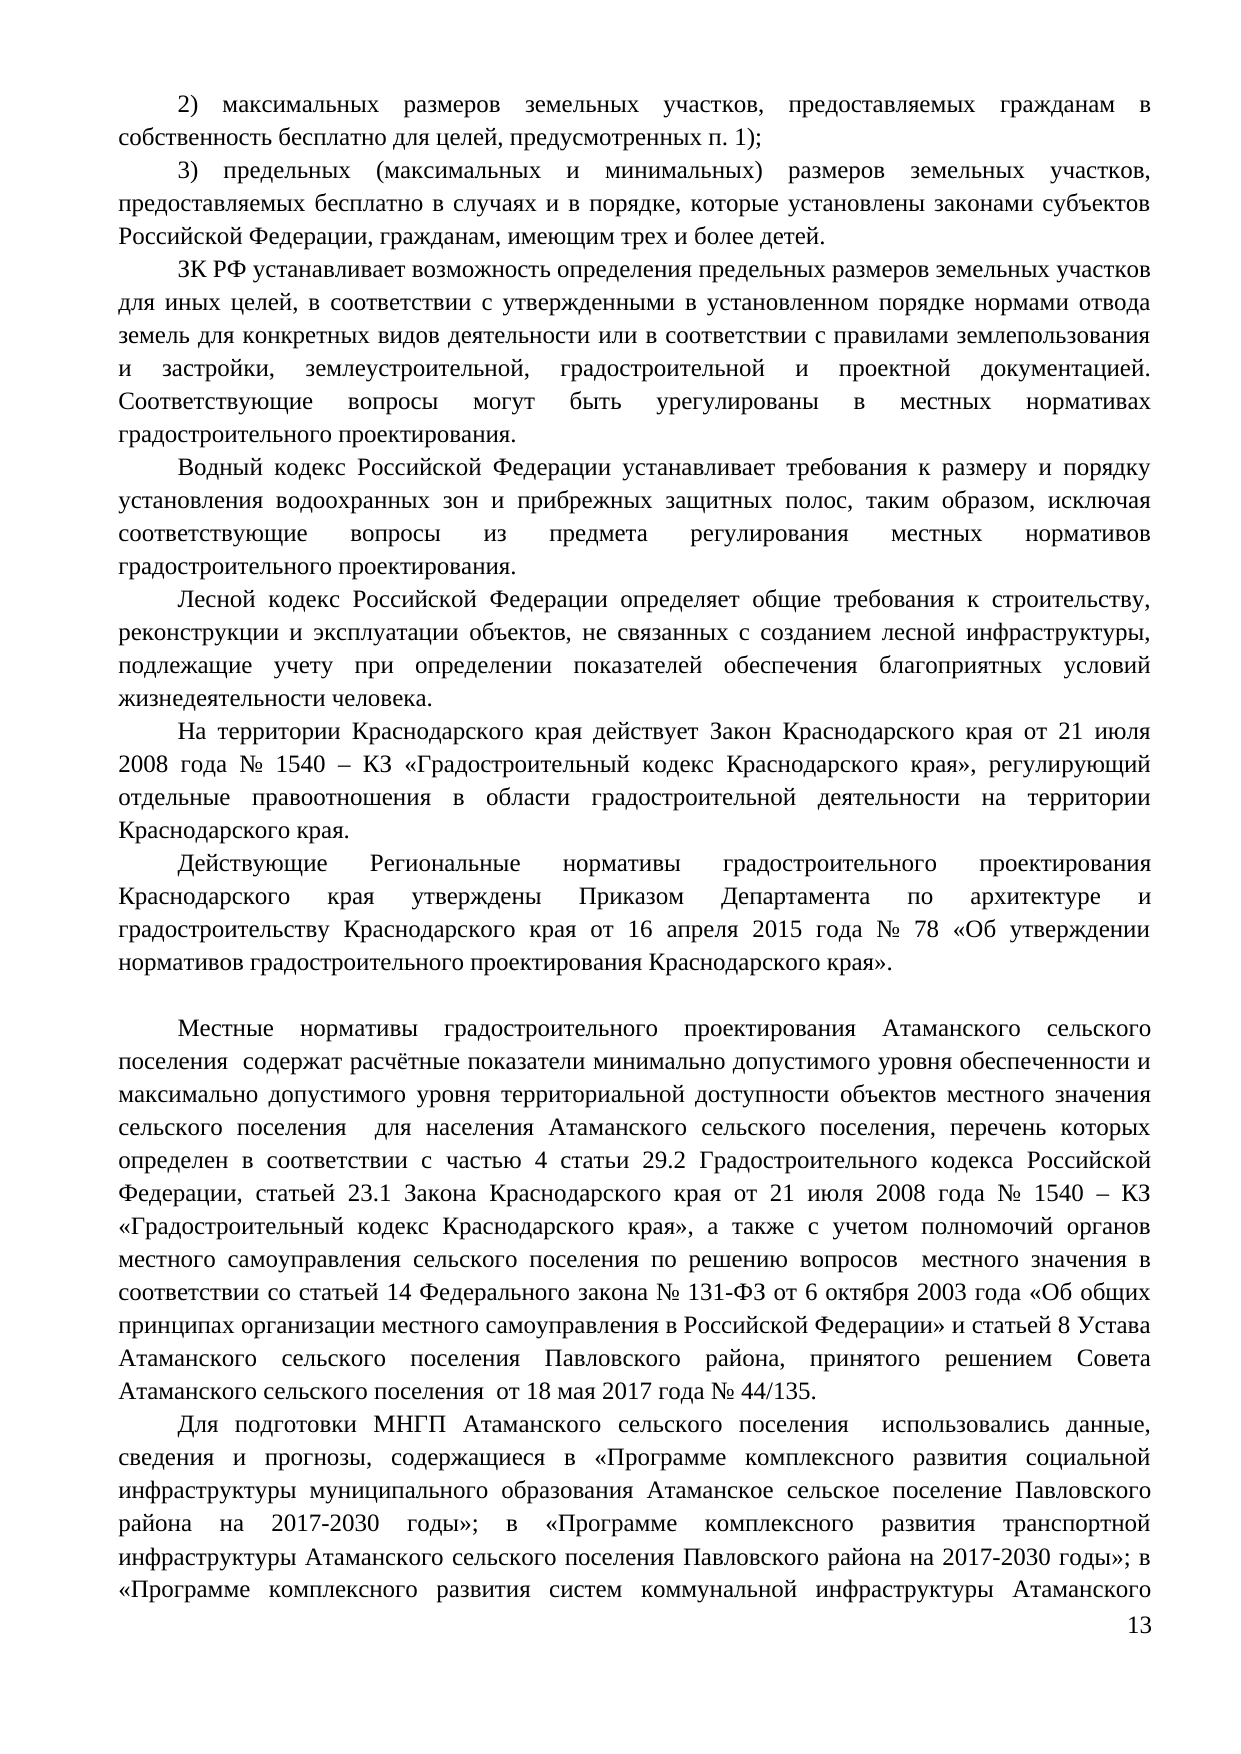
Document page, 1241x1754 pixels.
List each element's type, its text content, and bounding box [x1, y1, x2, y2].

text Действующие Региональные нормативы градостроительного проектирования Краснодарского края утверждены Приказом Департамента по архитектуре и градостроительству Краснодарского края от 16 апреля 2015 года № 78 «Об утверждении нормативов градостроительного проектирования Краснодарского края». [118, 848, 1152, 976]
text Лесной кодекс Российской Федерации определяет общие требования к строительству, реконструкции и эксплуатации объектов, не связанных с созданием лесной инфраструктуры, подлежащие учету при определении показателей обеспечения благоприятных условий жизнедеятельности человека. [118, 584, 1152, 712]
text На территории Краснодарского края действует Закон Краснодарского края от 21 июля 2008 года № 1540 – КЗ «Градостроительный кодекс Краснодарского края», регулирующий отдельные правоотношения в области градостроительной деятельности на территории Краснодарского края. [118, 716, 1152, 844]
text Местные нормативы градостроительного проектирования Атаманского сельского поселения содержат расчётные показатели минимально допустимого уровня обеспеченности и максимально допустимого уровня территориальной доступности объектов местного значения сельского поселения для населения Атаманского сельского поселения, перечень которых определен в соответствии с частью 4 статьи 29.2 Градостроительного кодекса Российской Федерации, статьей 23.1 Закона Краснодарского края от 21 июля 2008 года № 1540 – КЗ «Градостроительный кодекс Краснодарского края», а также с учетом полномочий органов местного самоуправления сельского поселения по решению вопросов местного значения в соответствии со статьей 14 Федерального закона № 131-ФЗ от 6 октября 2003 года «Об общих принципах организации местного самоуправления в Российской Федерации» и статьей 8 Устава Атаманского сельского поселения Павловского района, принятого решением Совета Атаманского сельского поселения от 18 мая 2017 года № 44/135. [118, 1013, 1152, 1405]
text ЗК РФ устанавливает возможность определения предельных размеров земельных участков для иных целей, в соответствии с утвержденными в установленном порядке нормами отвода земель для конкретных видов деятельности или в соответствии с правилами землепользования и застройки, землеустроительной, градостроительной и проектной документацией. Соответствующие вопросы могут быть урегулированы в местных нормативах градостроительного проектирования. [118, 254, 1152, 448]
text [118, 1409, 1152, 1603]
text 3) предельных (максимальных и минимальных) размеров земельных участков, предоставляемых бесплатно в случаях и в порядке, которые установлены законами субъектов Российской Федерации, гражданам, имеющим трех и более детей. [118, 155, 1152, 249]
text 2) максимальных размеров земельных участков, предоставляемых гражданам в собственность бесплатно для целей, предусмотренных п. 1); [118, 89, 1152, 150]
text Водный кодекс Российской Федерации устанавливает требования к размеру и порядку установления водоохранных зон и прибрежных защитных полос, таким образом, исключая соответствующие вопросы из предмета регулирования местных нормативов градостроительного проектирования. [118, 452, 1152, 580]
